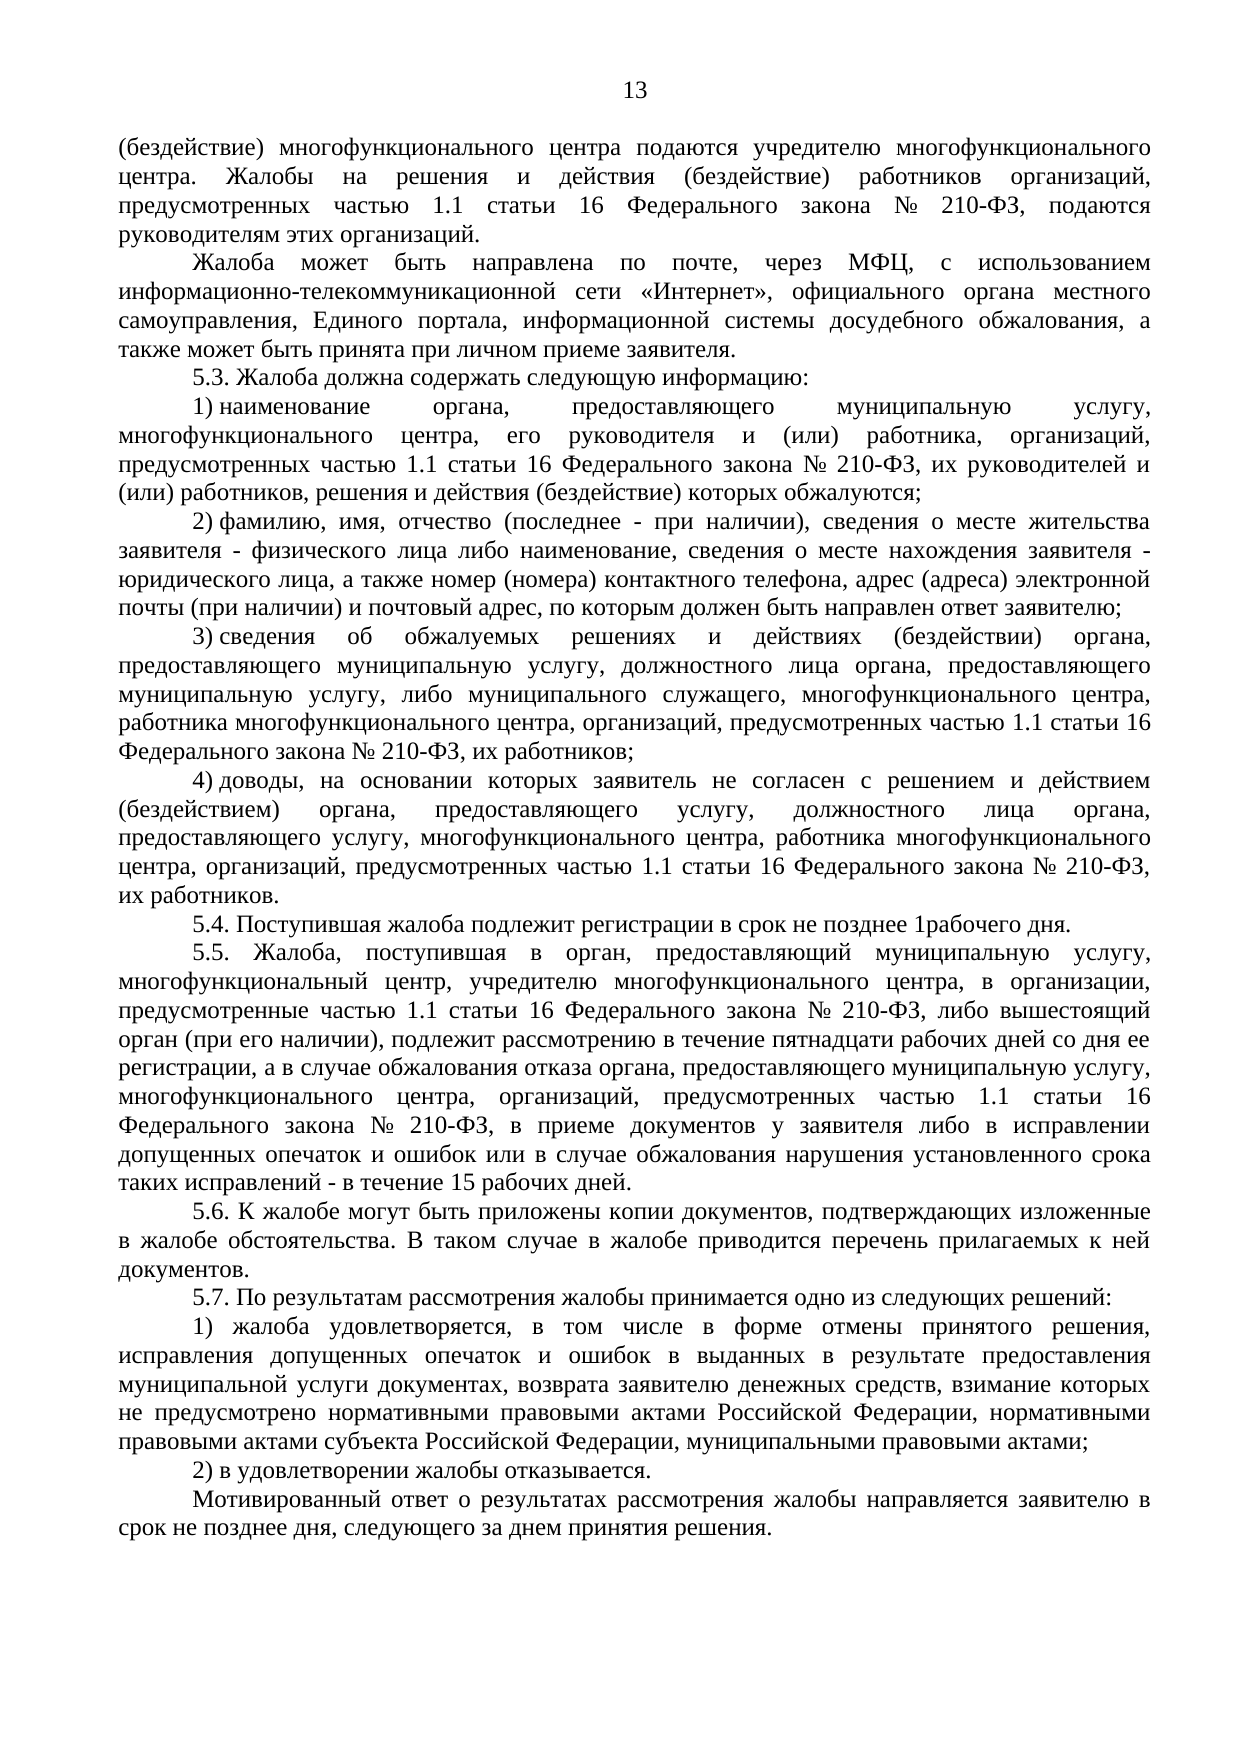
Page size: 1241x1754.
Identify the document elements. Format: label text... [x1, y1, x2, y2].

text 5.4. Поступившая жалоба подлежит регистрации в срок не позднее 1рабочего дня. [118, 909, 1152, 937]
text 2) фамилию, имя, отчество (последнее - при наличии), сведения о месте жительства заявителя - физического лица либо наименование, сведения о месте нахождения заявителя - юридического лица, а также номер (номера) контактного телефона, адрес (адреса) электронной почты (при наличии) и почтовый адрес, по которым должен быть направлен ответ заявителю; [118, 506, 1152, 621]
text 1) наименование органа, предоставляющего муниципальную услугу, многофункционального центра, его руководителя и (или) работника, организаций, предусмотренных частью 1.1 статьи 16 Федерального закона № 210-ФЗ, их руководителей и (или) работников, решения и действия (бездействие) которых обжалуются; [118, 391, 1152, 506]
text 2) в удовлетворении жалобы отказывается. [118, 1455, 1152, 1484]
text 4) доводы, на основании которых заявитель не согласен с решением и действием (бездействием) органа, предоставляющего услугу, должностного лица органа, предоставляющего услугу, многофункционального центра, работника многофункционального центра, организаций, предусмотренных частью 1.1 статьи 16 Федерального закона № 210-ФЗ, их работников. [118, 765, 1152, 909]
text 5.5. Жалоба, поступившая в орган, предоставляющий муниципальную услугу, многофункциональный центр, учредителю многофункционального центра, в организации, предусмотренные частью 1.1 статьи 16 Федерального закона № 210-ФЗ, либо вышестоящий орган (при его наличии), подлежит рассмотрению в течение пятнадцати рабочих дней со дня ее регистрации, а в случае обжалования отказа органа, предоставляющего муниципальную услугу, многофункционального центра, организаций, предусмотренных частью 1.1 статьи 16 Федерального закона № 210-ФЗ, в приеме документов у заявителя либо в исправлении допущенных опечаток и ошибок или в случае обжалования нарушения установленного срока таких исправлений - в течение 15 рабочих дней. [118, 937, 1152, 1196]
text 3) сведения об обжалуемых решениях и действиях (бездействии) органа, предоставляющего муниципальную услугу, должностного лица органа, предоставляющего муниципальную услугу, либо муниципального служащего, многофункционального центра, работника многофункционального центра, организаций, предусмотренных частью 1.1 статьи 16 Федерального закона № 210-ФЗ, их работников; [118, 621, 1152, 765]
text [118, 132, 1152, 247]
text Мотивированный ответ о результатах рассмотрения жалобы направляется заявителю в срок не позднее дня, следующего за днем принятия решения. [118, 1484, 1152, 1541]
text 5.6. К жалобе могут быть приложены копии документов, подтверждающих изложенные в жалобе обстоятельства. В таком случае в жалобе приводится перечень прилагаемых к ней документов. [118, 1196, 1152, 1282]
text 5.3. Жалоба должна содержать следующую информацию: [118, 362, 1152, 391]
text 5.7. По результатам рассмотрения жалобы принимается одно из следующих решений: [118, 1282, 1152, 1311]
text 1) жалоба удовлетворяется, в том числе в форме отмены принятого решения, исправления допущенных опечаток и ошибок в выданных в результате предоставления муниципальной услуги документах, возврата заявителю денежных средств, взимание которых не предусмотрено нормативными правовыми актами Российской Федерации, нормативными правовыми актами субъекта Российской Федерации, муниципальными правовыми актами; [118, 1311, 1152, 1455]
text Жалоба может быть направлена по почте, через МФЦ, с использованием информационно-телекоммуникационной сети «Интернет», официального органа местного самоуправления, Единого портала, информационной системы досудебного обжалования, а также может быть принята при личном приеме заявителя. [118, 247, 1152, 362]
